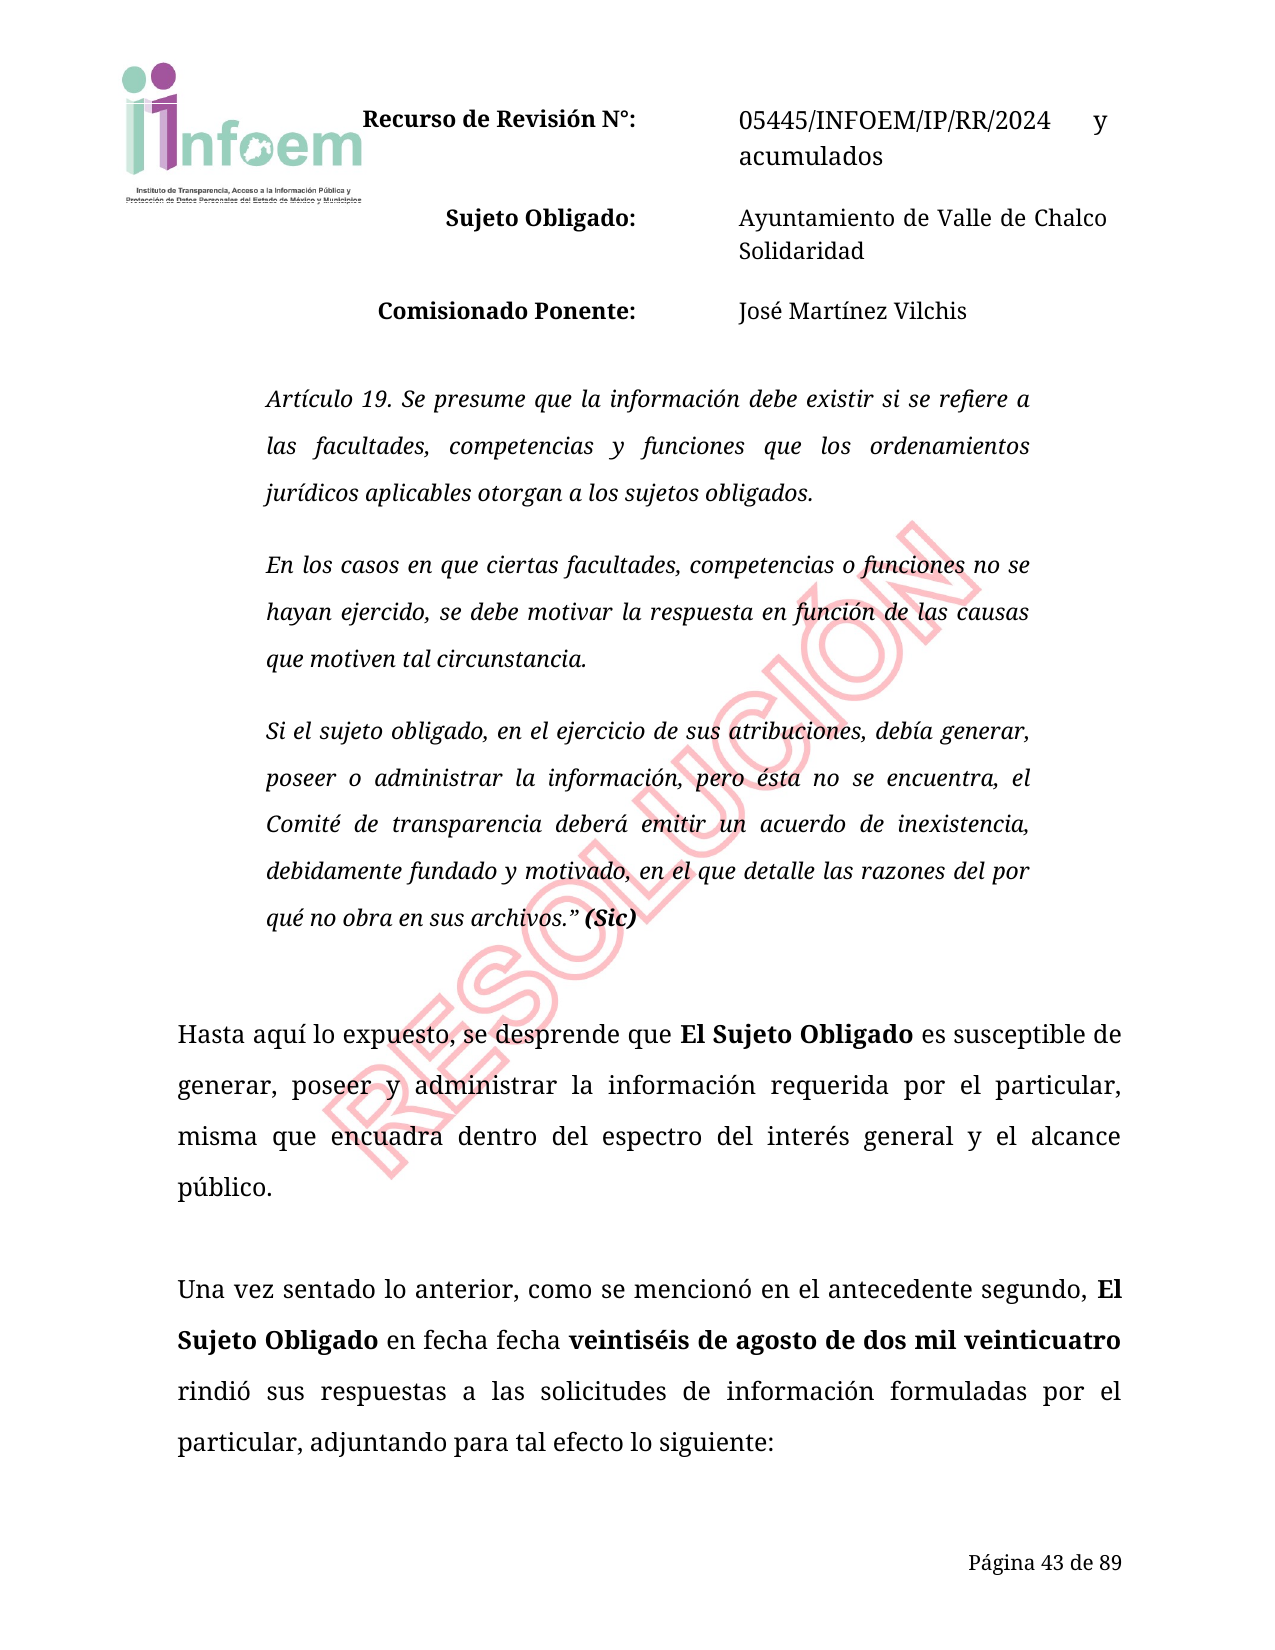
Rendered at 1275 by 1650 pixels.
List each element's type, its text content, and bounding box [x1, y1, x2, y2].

picture [3, 2, 1268, 1650]
text Si el sujeto obligado, en el ejercicio de sus atribuciones, debía generar, poseer o administrar la información, pero ésta no se encuentra, el Comité de transparencia deberá emitir un acuerdo de inexistencia, debidamente fundado y motivado, en el que detalle las razones del por qué no obra en sus archivos.” (Sic) [266, 715, 1033, 933]
text Hasta aquí lo expuesto, se desprende que El Sujeto Obligado es susceptible de generar, poseer y administrar la información requerida por el particular, misma que encuadra dentro del espectro del interés general y el alcance público. [177, 1017, 1122, 1204]
text Artículo 19. Se presume que la información debe existir si se refiere a las facultades, competencias y funciones que los ordenamientos jurídicos aplicables otorgan a los sujetos obligados. [266, 383, 1033, 508]
text En los casos en que ciertas facultades, competencias o funciones no se hayan ejercido, se debe motivar la respuesta en función de las causas que motiven tal circunstancia. [266, 549, 1033, 674]
text Una vez sentado lo anterior, como se mencionó en el antecedente segundo, El Sujeto Obligado en fecha fecha veintiséis de agosto de dos mil veinticuatro rindió sus respuestas a las solicitudes de información formuladas por el particular, adjuntando para tal efecto lo siguiente: [177, 1272, 1122, 1459]
